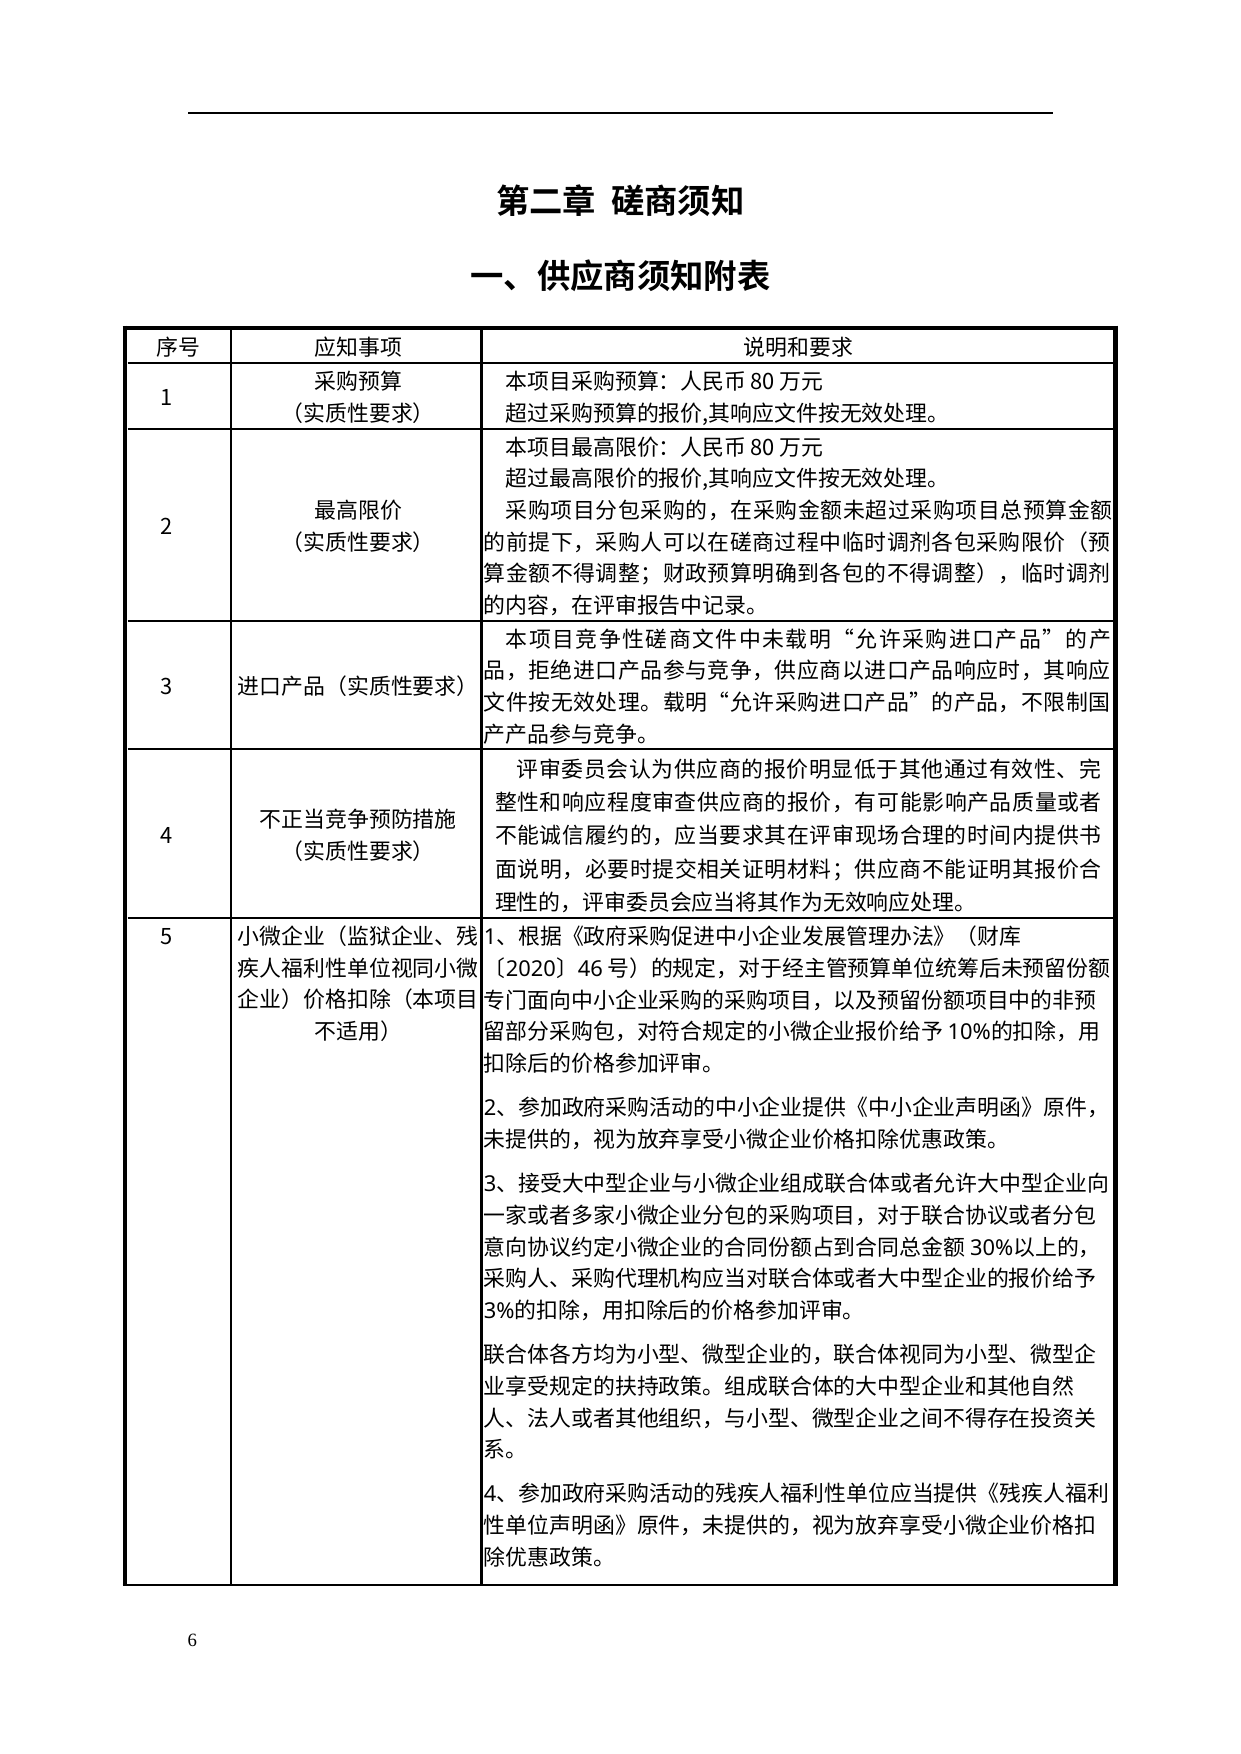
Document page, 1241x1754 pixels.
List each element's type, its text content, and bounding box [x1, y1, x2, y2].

table_cell 最高限价 （实质性要求） [232, 430, 480, 619]
table_cell 进口产品（实质性要求） [232, 622, 480, 748]
table_header 说明和要求 [483, 330, 1113, 362]
table_cell 2 [127, 429, 230, 619]
table_cell 本项目采购预算：人民币80万元 超过采购预算的报价,其响应文件按无效处理。 [483, 364, 1113, 427]
table_cell 1 [127, 363, 230, 427]
table_cell 评审委员会认为供应商的报价明显低于其他通过有效性、完整性和响应程度审查供应商的报价，有可能影响产品质量或者不能诚信履约的，应当要求其在评审现场合理的时间内提供书面说明，必要时提交相关证明材料；供应商不能证明其报价合理性的，评审委员会应当将其作为无效响应处理。 [483, 750, 1113, 917]
subtitle 一、供应商须知附表 [187, 250, 1053, 298]
table_header 序号 [127, 330, 230, 362]
table_cell 3 [127, 621, 230, 748]
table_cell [483, 919, 1113, 1584]
table_cell 小微企业（监狱企业、残疾人福利性单位视同小微企业）价格扣除（本项目不适用） [232, 919, 480, 1584]
table_cell 不正当竞争预防措施 （实质性要求） [232, 750, 480, 917]
table_cell 5 [127, 918, 230, 1584]
table_cell 采购预算 （实质性要求） [232, 364, 480, 427]
title 第二章 磋商须知 [187, 175, 1053, 223]
table_cell 本项目竞争性磋商文件中未载明“允许采购进口产品”的产品，拒绝进口产品参与竞争，供应商以进口产品响应时，其响应文件按无效处理。载明“允许采购进口产品”的产品，不限制国产产品参与竞争。 [483, 622, 1113, 748]
table_cell 本项目最高限价：人民币80万元 超过最高限价的报价,其响应文件按无效处理。 采购项目分包采购的，在采购金额未超过采购项目总预算金额的前提下，采购人可以在磋商过程中临时调剂各包采购限价（预算金额不得调整；财政预算明确到各包的不得调整），临时调剂的内容，在评审报告中记录。 [483, 430, 1113, 619]
table_header 应知事项 [232, 330, 480, 362]
table_cell 4 [127, 749, 230, 917]
